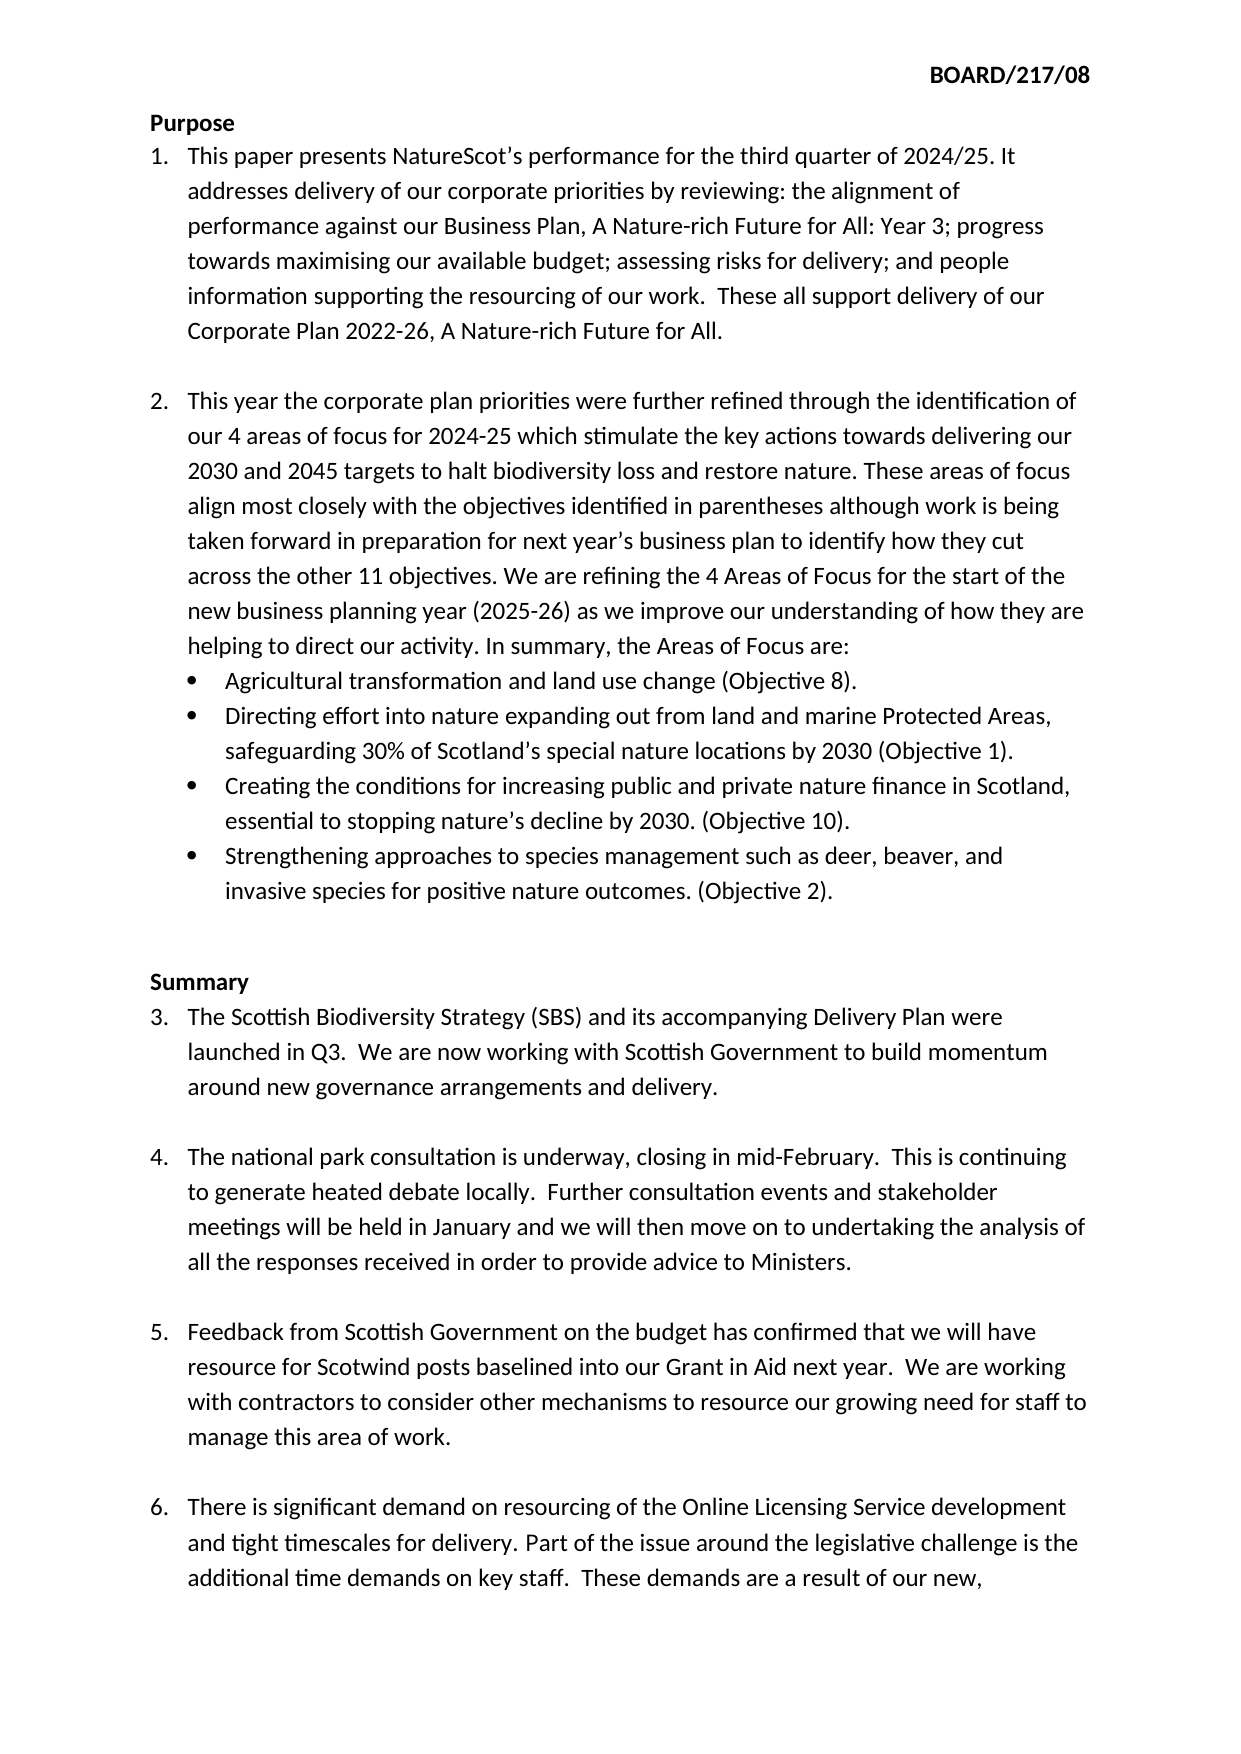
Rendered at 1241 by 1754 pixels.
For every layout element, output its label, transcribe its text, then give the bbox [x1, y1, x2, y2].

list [150, 1491, 1090, 1593]
list Directing effort into nature expanding out from land and marine Protected Areas, safeguarding 30% of Scotland’s special nature locations by 2030 (Objective 1). [187, 701, 1090, 766]
list The national park consultation is underway, closing in mid-February. This is continuing to generate heated debate locally. Further consultation events and stakeholder meetings will be held in January and we will then move on to undertaking the analysis of all the responses received in order to provide advice to Ministers. [150, 1141, 1090, 1277]
list This paper presents NatureScot’s performance for the third quarter of 2024/25. It addresses delivery of our corporate priorities by reviewing: the alignment of performance against our Business Plan, A Nature-rich Future for All: Year 3; progress towards maximising our available budget; assessing risks for delivery; and people information supporting the resourcing of our work. These all support delivery of our Corporate Plan 2022-26, A Nature-rich Future for All. [150, 141, 1090, 346]
list Agricultural transformation and land use change (Objective 8). [187, 666, 1090, 696]
list The Scottish Biodiversity Strategy (SBS) and its accompanying Delivery Plan were launched in Q3. We are now working with Scottish Government to build momentum around new governance arrangements and delivery. [150, 1001, 1090, 1102]
subtitle Summary [150, 966, 1090, 997]
list Feedback from Scottish Government on the budget has confirmed that we will have resource for Scotwind posts baselined into our Grant in Aid next year. We are working with contractors to consider other mechanisms to resource our growing need for staff to manage this area of work. [150, 1316, 1090, 1452]
subtitle Purpose [150, 108, 1090, 138]
list This year the corporate plan priorities were further refined through the identification of our 4 areas of focus for 2024-25 which stimulate the key actions towards delivering our 2030 and 2045 targets to halt biodiversity loss and restore nature. These areas of focus align most closely with the objectives identified in parentheses although work is being taken forward in preparation for next year’s business plan to identify how they cut across the other 11 objectives. We are refining the 4 Areas of Focus for the start of the new business planning year (2025-26) as we improve our understanding of how they are helping to direct our activity. In summary, the Areas of Focus are: [150, 386, 1090, 661]
list Creating the conditions for increasing public and private nature finance in Scotland, essential to stopping nature’s decline by 2030. (Objective 10). [187, 771, 1090, 836]
list Strengthening approaches to species management such as deer, beaver, and invasive species for positive nature outcomes. (Objective 2). [187, 841, 1090, 906]
